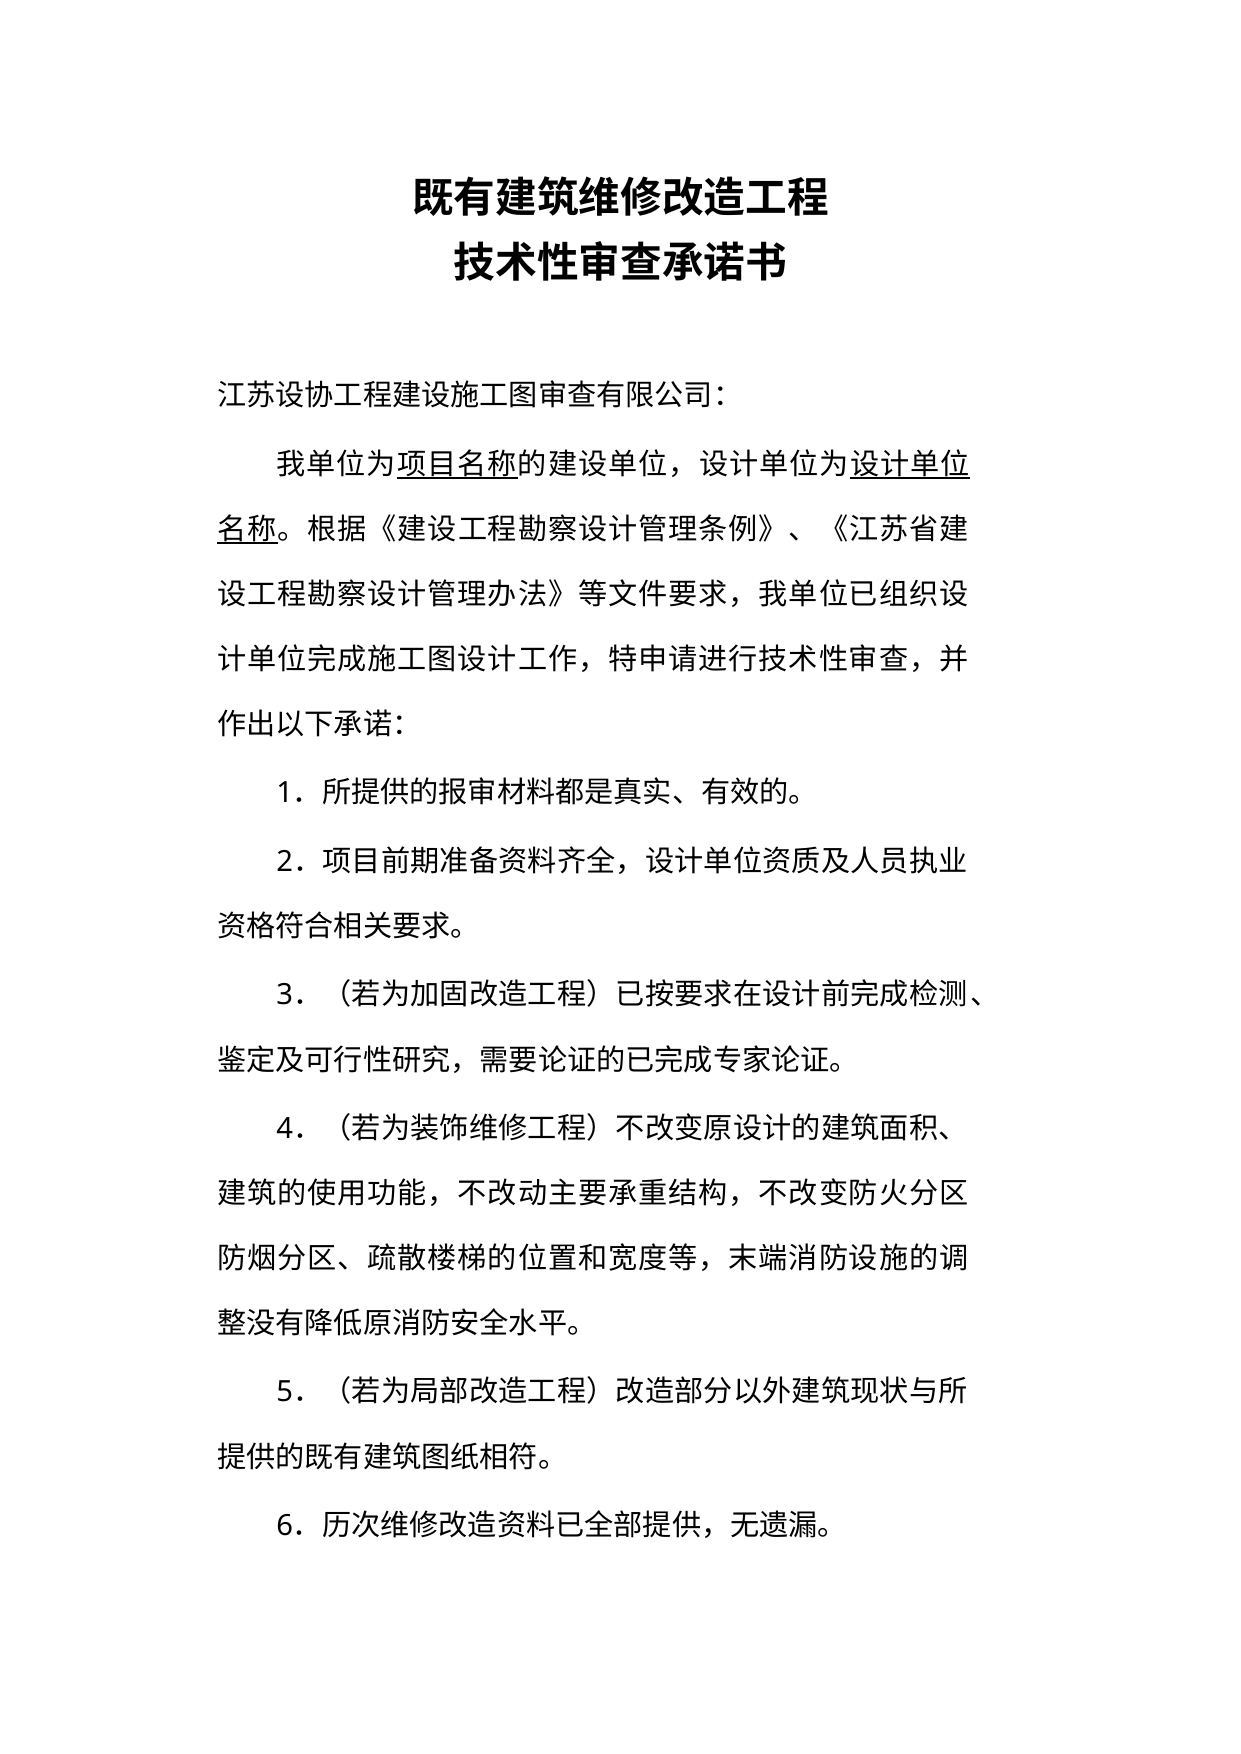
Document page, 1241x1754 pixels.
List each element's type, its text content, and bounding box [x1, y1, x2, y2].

text 1．所提供的报审材料都是真实、有效的。 [217, 758, 970, 823]
text 5．（若为局部改造工程）改造部分以外建筑现状与所提供的既有建筑图纸相符。 [217, 1357, 970, 1487]
text 6．历次维修改造资料已全部提供，无遗漏。 [276, 1490, 970, 1555]
text 2．项目前期准备资料齐全，设计单位资质及人员执业资格符合相关要求。 [217, 826, 970, 956]
text 4．（若为装饰维修工程）不改变原设计的建筑面积、建筑的使用功能，不改动主要承重结构，不改变防火分区、防烟分区、疏散楼梯的位置和宽度等，末端消防设施的调整没有降低原消防安全水平。 [217, 1093, 970, 1353]
text 3．（若为加固改造工程）已按要求在设计前完成检测、鉴定及可行性研究，需要论证的已完成专家论证。 [217, 960, 970, 1090]
text 技术性审查承诺书 [187, 227, 1053, 292]
text 我单位为项目名称的建设单位，设计单位为设计单位名称。根据《建设工程勘察设计管理条例》、《江苏省建设工程勘察设计管理办法》等文件要求，我单位已组织设计单位完成施工图设计工作，特申请进行技术性审查，并作出以下承诺： [217, 429, 970, 754]
text 江苏设协工程建设施工图审查有限公司： [217, 361, 970, 426]
text 既有建筑维修改造工程 [187, 162, 1053, 227]
